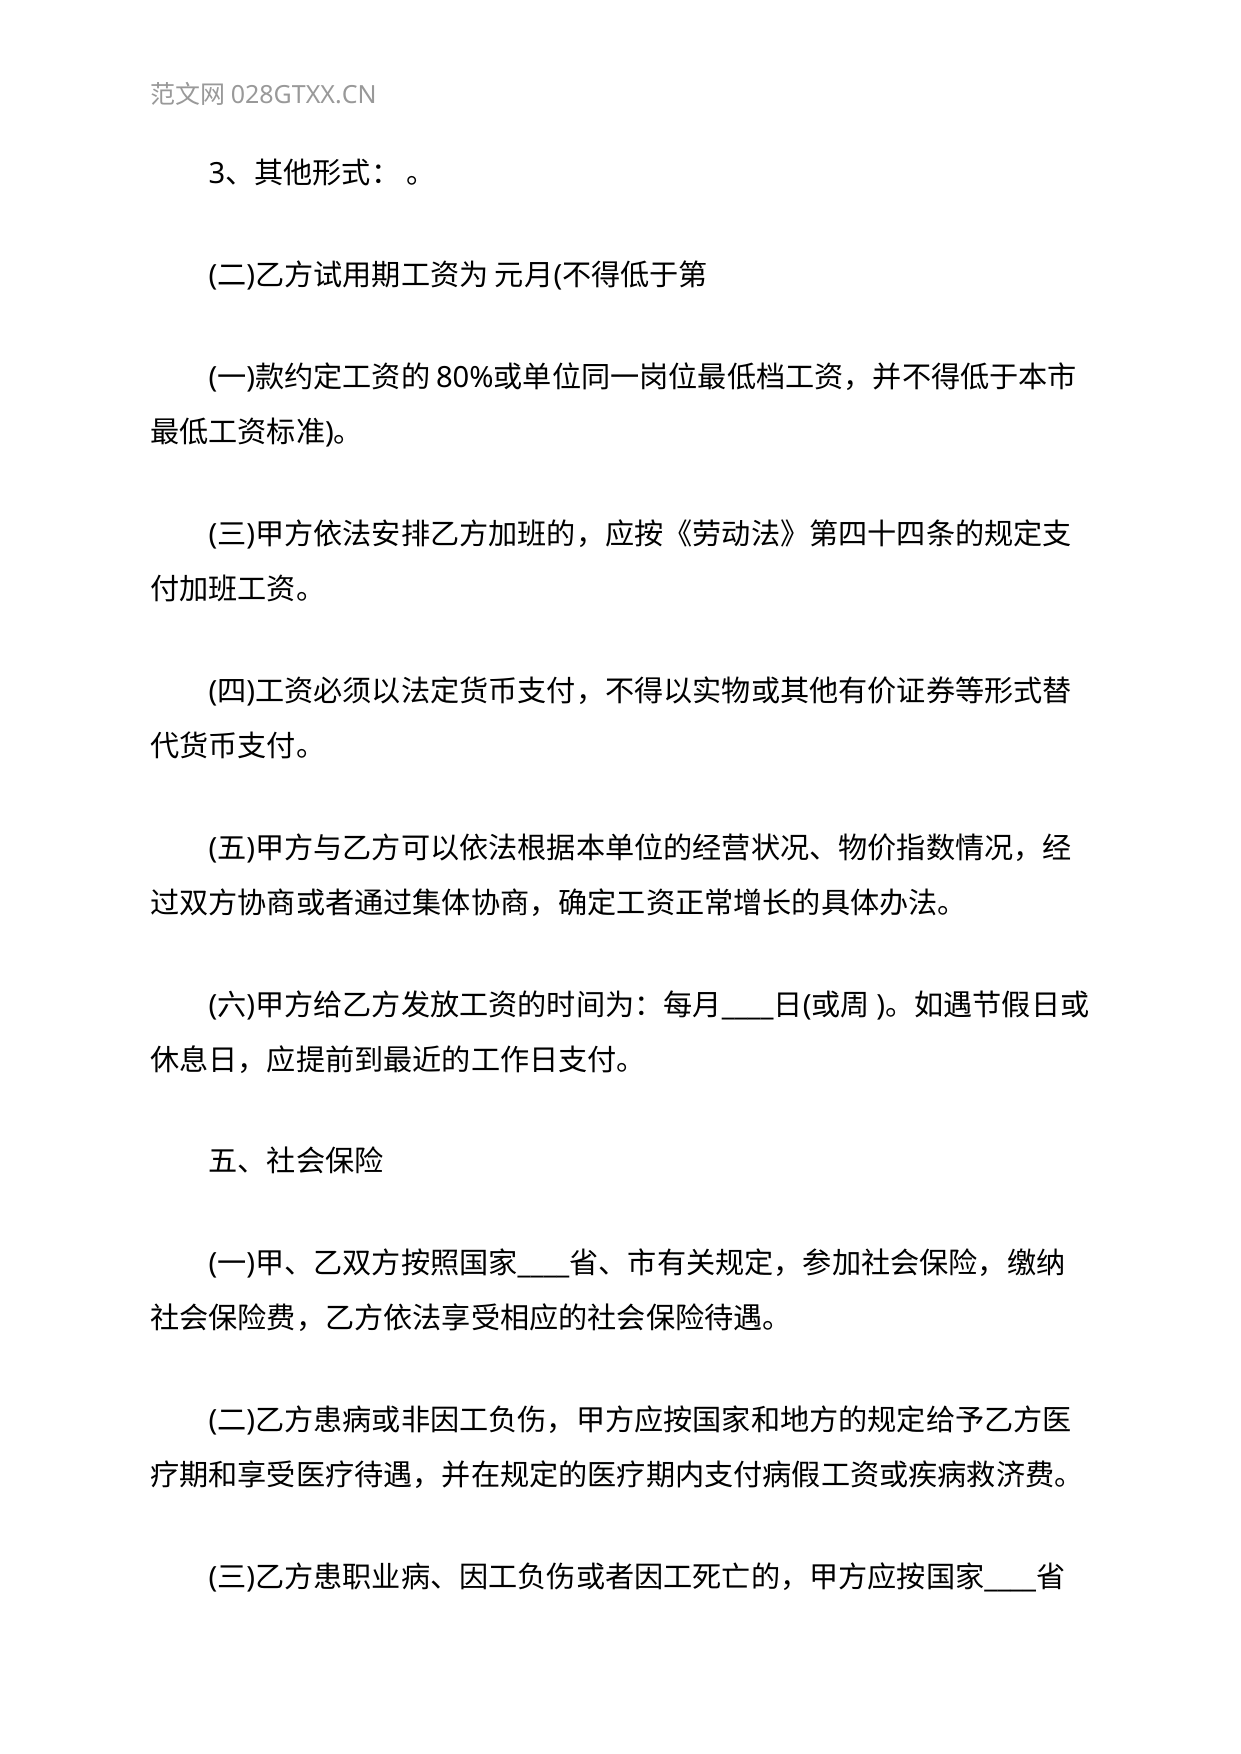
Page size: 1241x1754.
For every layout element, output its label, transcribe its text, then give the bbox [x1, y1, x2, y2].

text 3、其他形式： 。 [150, 150, 1090, 192]
text (一)甲、乙双方按照国家____省、市有关规定，参加社会保险，缴纳社会保险费，乙方依法享受相应的社会保险待遇。 [150, 1240, 1090, 1337]
text 五、社会保险 [150, 1138, 1090, 1180]
text (五)甲方与乙方可以依法根据本单位的经营状况、物价指数情况，经过双方协商或者通过集体协商，确定工资正常增长的具体办法。 [150, 824, 1090, 922]
text (二)乙方试用期工资为 元月(不得低于第 [150, 252, 1090, 294]
text (六)甲方给乙方发放工资的时间为：每月____日(或周 )。如遇节假日或休息日，应提前到最近的工作日支付。 [150, 981, 1090, 1078]
text (二)乙方患病或非因工负伤，甲方应按国家和地方的规定给予乙方医疗期和享受医疗待遇，并在规定的医疗期内支付病假工资或疾病救济费。 [150, 1397, 1090, 1494]
text (三)甲方依法安排乙方加班的，应按《劳动法》第四十四条的规定支付加班工资。 [150, 511, 1090, 608]
text (四)工资必须以法定货币支付，不得以实物或其他有价证券等形式替代货币支付。 [150, 668, 1090, 765]
text (一)款约定工资的80%或单位同一岗位最低档工资，并不得低于本市最低工资标准)。 [150, 354, 1090, 451]
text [150, 1553, 1090, 1596]
